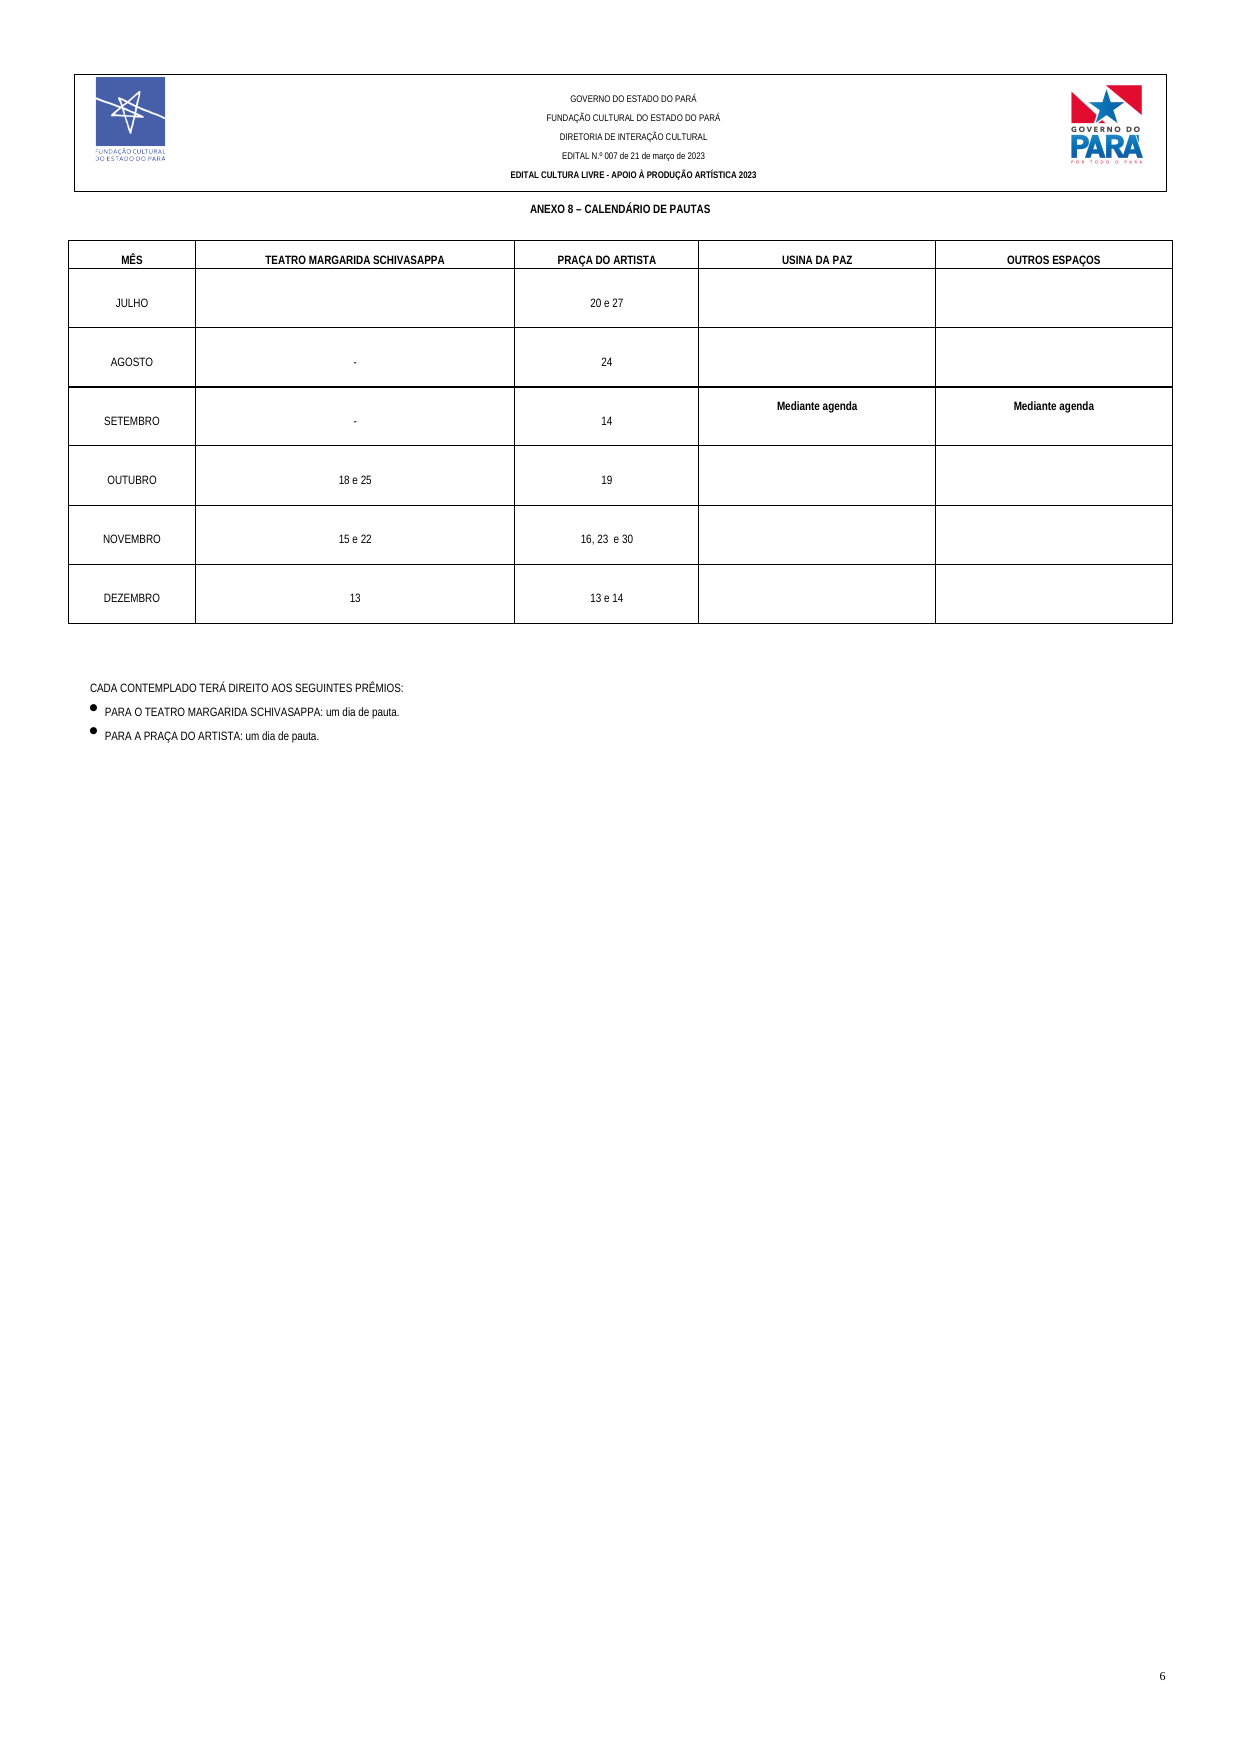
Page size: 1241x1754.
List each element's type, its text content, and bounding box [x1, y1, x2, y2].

table_header PRAÇA DO ARTISTA [515, 241, 698, 268]
table_cell SETEMBRO [69, 388, 195, 445]
table_cell [936, 328, 1172, 386]
table_cell [936, 269, 1172, 327]
table_cell [699, 269, 935, 327]
text CADA CONTEMPLADO TERÁ DIREITO AOS SEGUINTES PRÊMIOS: [90, 672, 1165, 696]
table_cell 13 e 14 [515, 565, 698, 623]
table_cell 19 [515, 446, 698, 504]
table_cell 20 e 27 [515, 269, 698, 327]
table_cell [699, 446, 935, 504]
table_cell [699, 506, 935, 563]
table_cell - [196, 388, 514, 445]
table_cell Mediante agenda [699, 388, 935, 445]
table_cell OUTUBRO [69, 446, 195, 504]
table_header TEATRO MARGARIDA SCHIVASAPPA [196, 241, 514, 268]
table_cell 24 [515, 328, 698, 386]
picture [95, 77, 166, 161]
table_cell JULHO [69, 269, 195, 327]
picture [1067, 82, 1146, 167]
table_header OUTROS ESPAÇOS [936, 241, 1172, 268]
table_cell 13 [196, 565, 514, 623]
table_header USINA DA PAZ [699, 241, 935, 268]
text ANEXO 8 – CALENDÁRIO DE PAUTAS [75, 192, 1165, 216]
list PARA A PRAÇA DO ARTISTA: um dia de pauta. [90, 719, 1165, 743]
table_cell [699, 328, 935, 386]
table_cell NOVEMBRO [69, 506, 195, 563]
table_header MÊS [69, 241, 195, 268]
table_cell Mediante agenda [936, 388, 1172, 445]
table_cell 14 [515, 388, 698, 445]
table_cell [936, 506, 1172, 563]
table_cell [936, 565, 1172, 623]
table_cell [936, 446, 1172, 504]
table_cell AGOSTO [69, 328, 195, 386]
table_cell 15 e 22 [196, 506, 514, 563]
table_cell - [196, 328, 514, 386]
table_cell [196, 269, 514, 327]
table_cell DEZEMBRO [69, 565, 195, 623]
list PARA O TEATRO MARGARIDA SCHIVASAPPA: um dia de pauta. [90, 696, 1165, 719]
table_cell [699, 565, 935, 623]
table_cell 16, 23 e 30 [515, 506, 698, 563]
table_cell 18 e 25 [196, 446, 514, 504]
